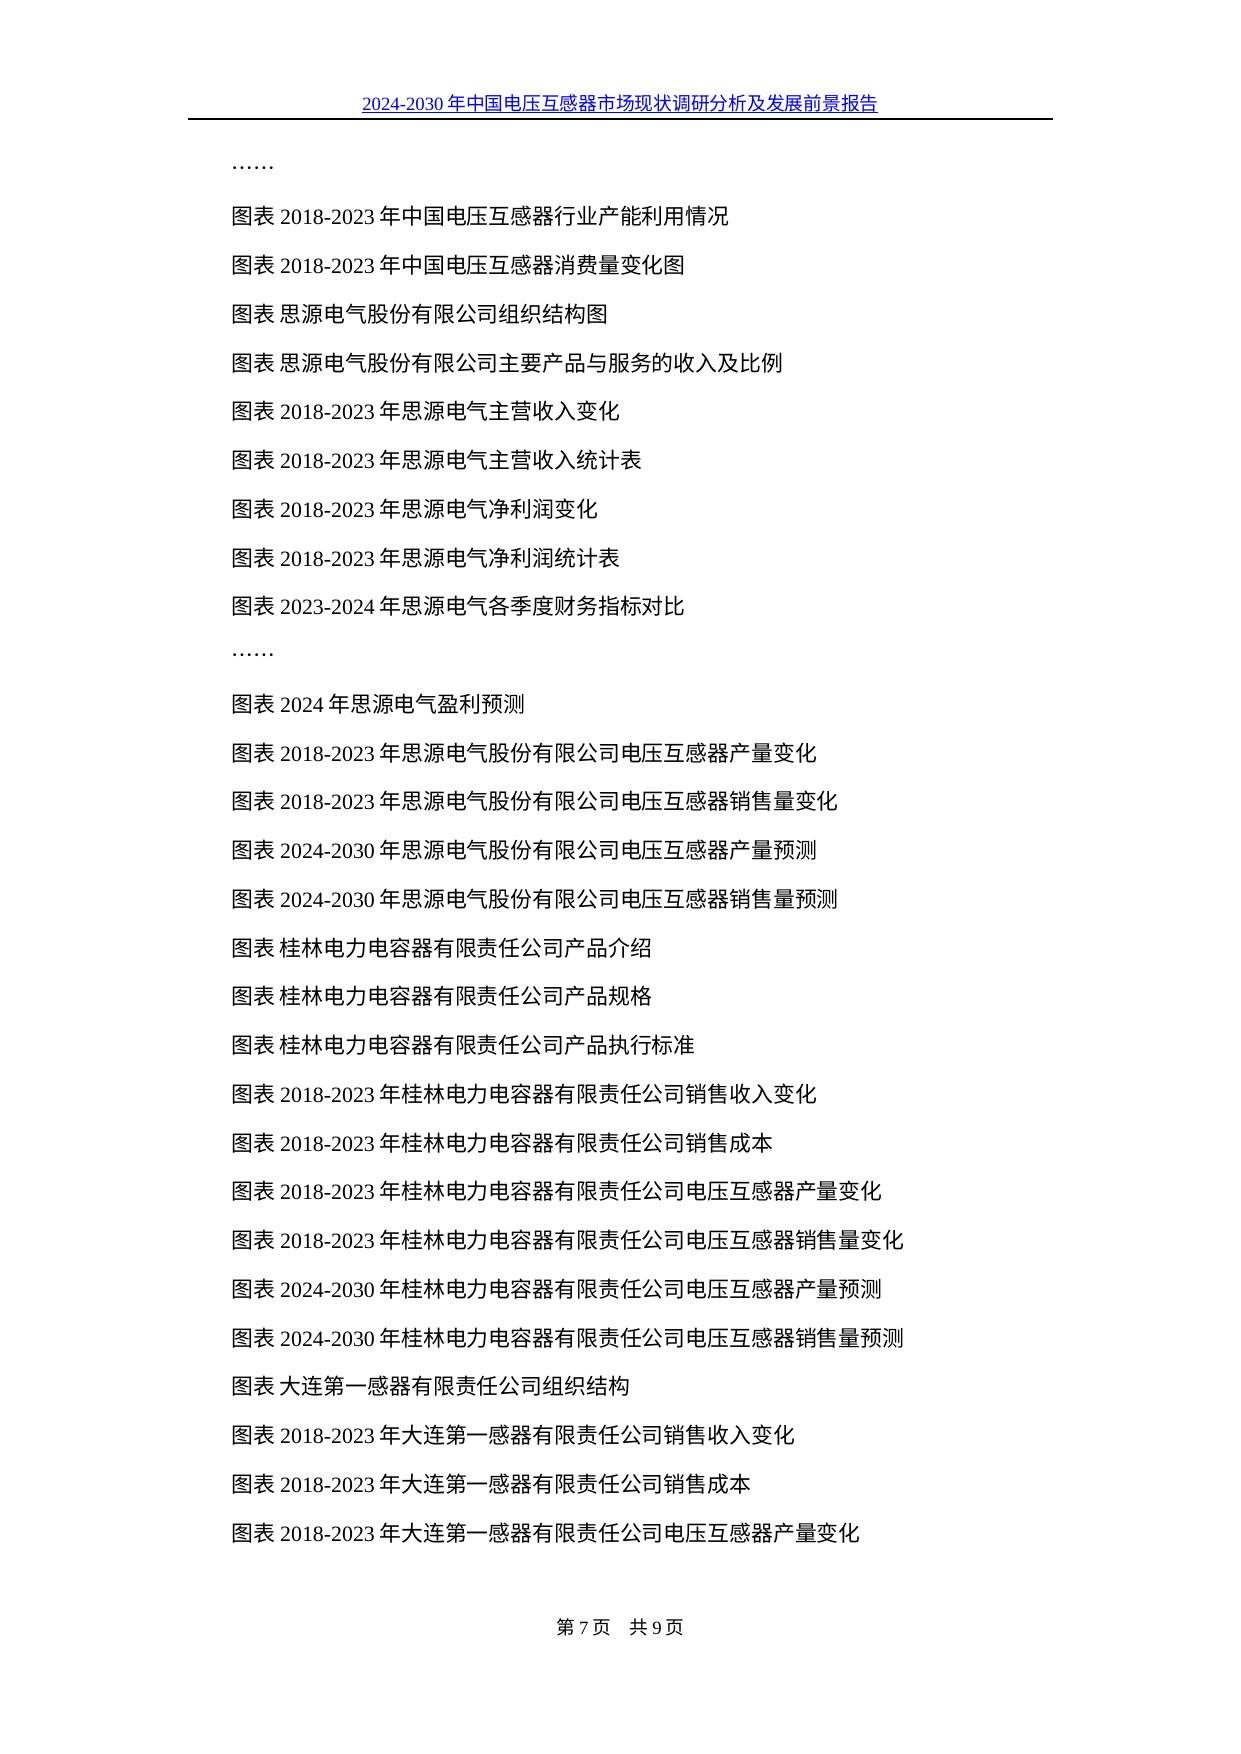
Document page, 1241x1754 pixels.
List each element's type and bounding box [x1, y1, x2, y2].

text [187, 150, 1053, 1548]
